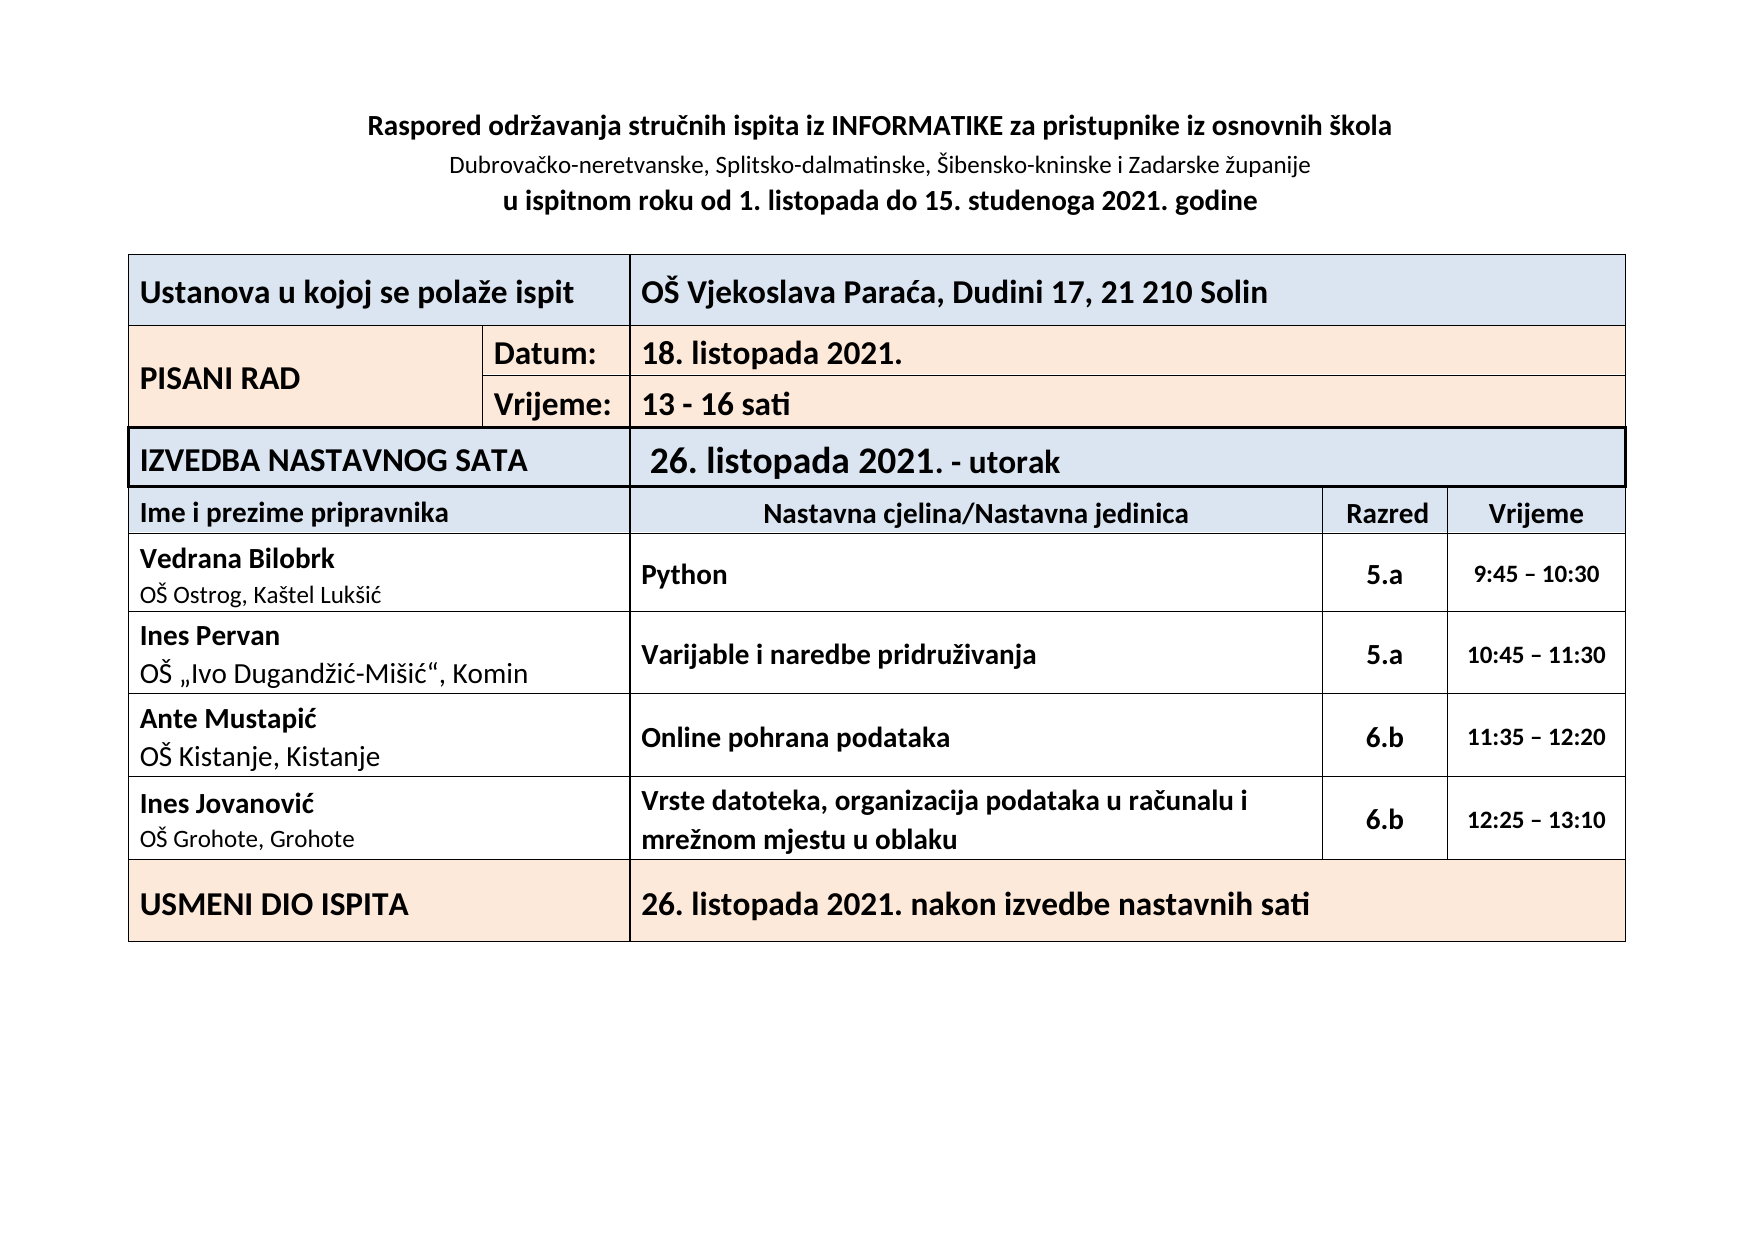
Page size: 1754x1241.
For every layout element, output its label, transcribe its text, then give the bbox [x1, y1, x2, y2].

table_cell 6.b [1323, 694, 1447, 776]
table_cell Vedrana Bilobrk OŠ Ostrog, Kaštel Lukšić [129, 534, 629, 611]
table_cell Varijable i naredbe pridruživanja [631, 612, 1322, 693]
table_cell USMENI DIO ISPITA [129, 860, 629, 941]
table_cell Vrste datoteka, organizacija podataka u računalu i mrežnom mjestu u oblaku [631, 777, 1322, 858]
table_cell Python [631, 534, 1322, 611]
table_header [1578, 255, 1625, 325]
table_cell Nastavna cjelina/Nastavna jedinica [631, 488, 1322, 532]
table_cell Online pohrana podataka [631, 694, 1322, 776]
table_cell Ime i prezime pripravnika [129, 488, 629, 532]
text Dubrovačko-neretvanske, Splitsko-dalmatinske, Šibensko-kninske i Zadarske županije u ispitnom roku od 1. listopada do 15. studenoga 2021. godine [261, 149, 1500, 218]
table_cell 5.a [1323, 612, 1447, 693]
table_cell 5.a [1323, 534, 1447, 611]
table_cell Ines Jovanović OŠ Grohote, Grohote [129, 777, 629, 858]
table_cell Vrijeme: [483, 376, 629, 426]
table_cell Ante Mustapić OŠ Kistanje, Kistanje [129, 694, 629, 776]
table_cell IZVEDBA NASTAVNOG SATA [130, 429, 629, 485]
table_cell Razred [1323, 488, 1447, 532]
text Raspored održavanja stručnih ispita iz INFORMATIKE za pristupnike iz osnovnih škola [127, 107, 1633, 142]
table_cell 9:45 – 10:30 [1448, 534, 1625, 611]
table_cell 13 - 16 sati [631, 376, 1625, 426]
table_cell Datum: [483, 326, 629, 374]
table_header OŠ Vjekoslava Paraća, Dudini 17, 21 210 Solin [631, 255, 1578, 325]
table_cell 11:35 – 12:20 [1448, 694, 1625, 776]
table_cell Ines Pervan OŠ „Ivo Dugandžić-Mišić“, Komin [129, 612, 629, 693]
table_cell Vrijeme [1448, 488, 1625, 532]
table_cell 6.b [1323, 777, 1447, 858]
table_cell 26. listopada 2021. - utorak [631, 429, 1624, 485]
table_cell 18. listopada 2021. [631, 326, 1625, 374]
table_cell 12:25 – 13:10 [1448, 777, 1625, 858]
table_header Ustanova u kojoj se polaže ispit [129, 255, 629, 325]
table_cell 10:45 – 11:30 [1448, 612, 1625, 693]
table_cell 26. listopada 2021. nakon izvedbe nastavnih sati [631, 860, 1625, 941]
table_cell PISANI RAD [129, 326, 482, 426]
